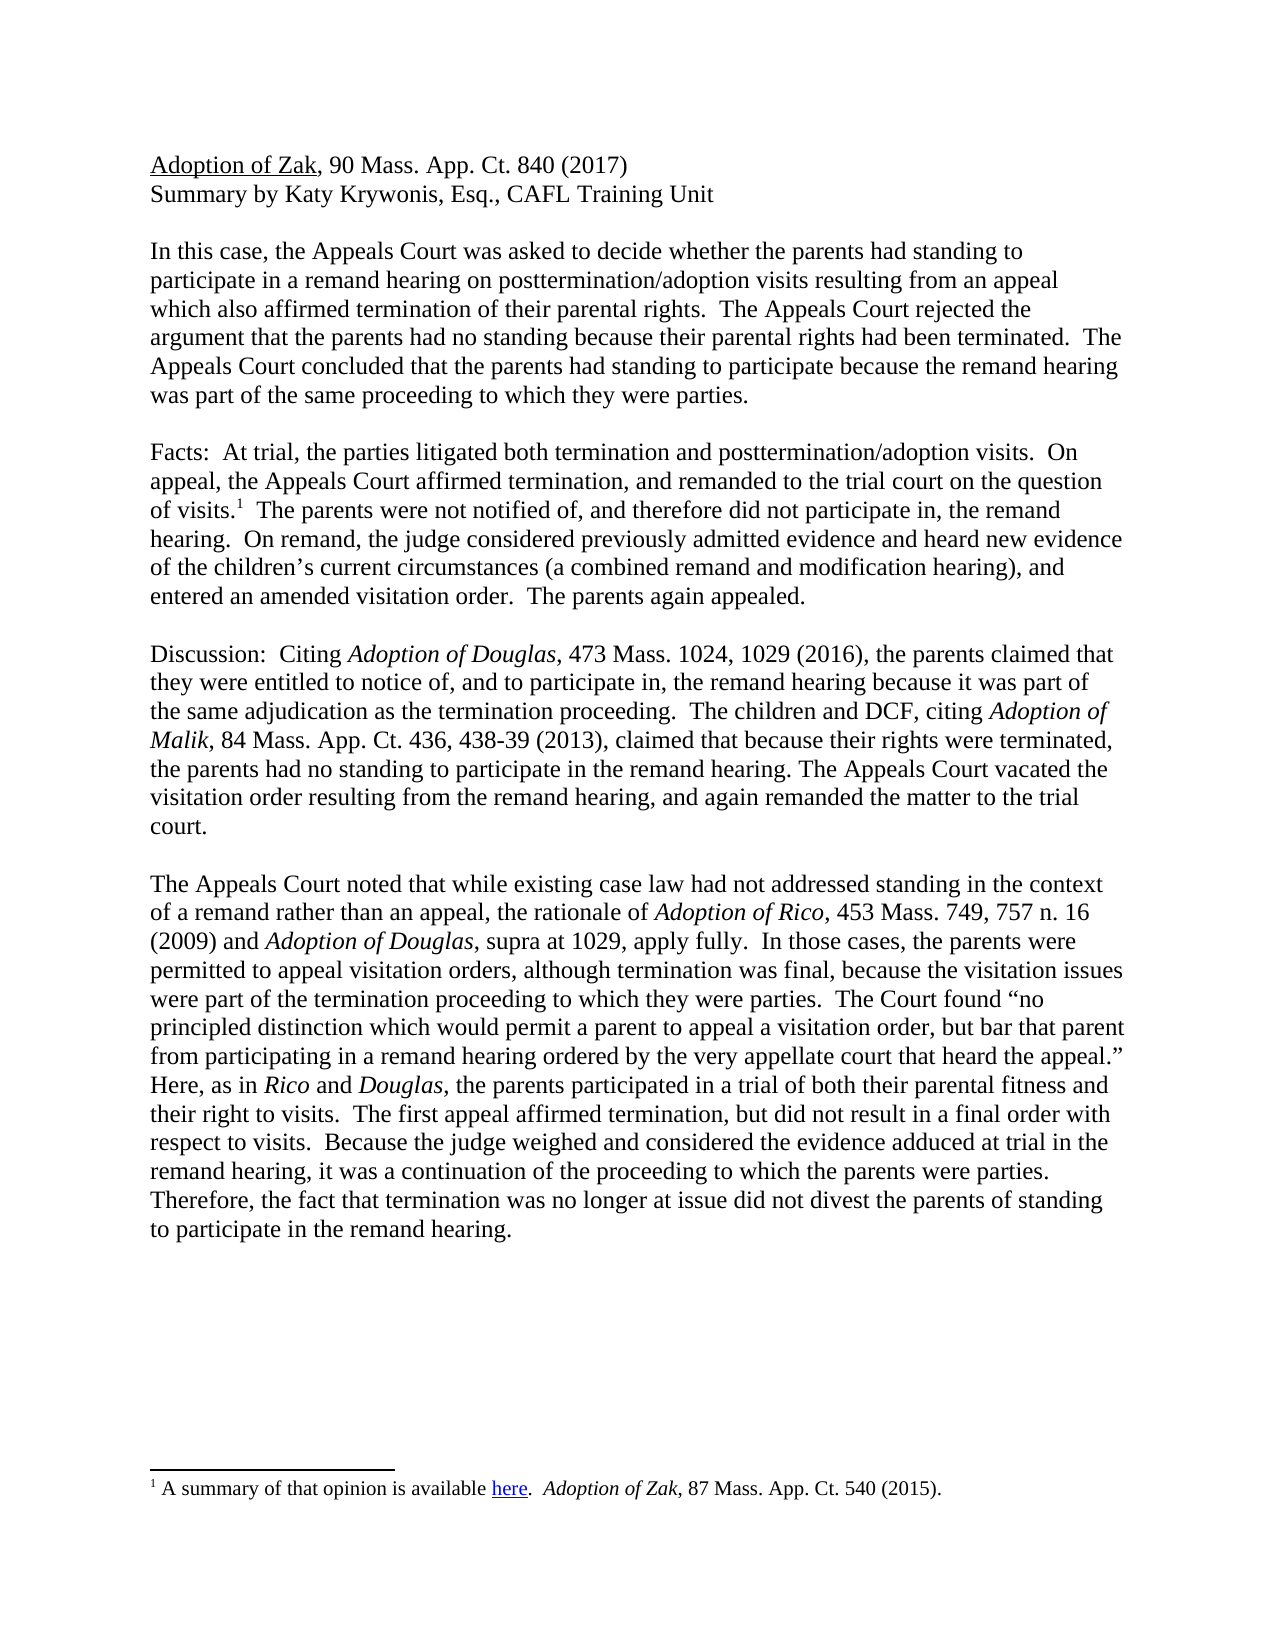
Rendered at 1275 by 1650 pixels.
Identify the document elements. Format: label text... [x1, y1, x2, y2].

text The Appeals Court noted that while existing case law had not addressed standing in the context of a remand rather than an appeal, the rationale of Adoption of Rico, 453 Mass. 749, 757 n. 16 (2009) and Adoption of Douglas, supra at 1029, apply fully. In those cases, the parents were permitted to appeal visitation orders, although termination was final, because the visitation issues were part of the termination proceeding to which they were parties. The Court found “no principled distinction which would permit a parent to appeal a visitation order, but bar that parent from participating in a remand hearing ordered by the very appellate court that heard the appeal.” Here, as in Rico and Douglas, the parents participated in a trial of both their parental fitness and their right to visits. The first appeal affirmed termination, but did not result in a final order with respect to visits. Because the judge weighed and considered the evidence adduced at trial in the remand hearing, it was a continuation of the proceeding to which the parents were parties. Therefore, the fact that termination was no longer at issue did not divest the parents of standing to participate in the remand hearing. [150, 869, 1125, 1242]
text Facts: At trial, the parties litigated both termination and posttermination/adoption visits. On appeal, the Appeals Court affirmed termination, and remanded to the trial court on the question of visits. The parents were not notified of, and therefore did not participate in, the remand hearing. On remand, the judge considered previously admitted evidence and heard new evidence of the children’s current circumstances (a combined remand and modification hearing), and entered an amended visitation order. The parents again appealed. [150, 437, 1125, 610]
text Discussion: Citing Adoption of Douglas, 473 Mass. 1024, 1029 (2016), the parents claimed that they were entitled to notice of, and to participate in, the remand hearing because it was part of the same adjudication as the termination proceeding. The children and DCF, citing Adoption of Malik, 84 Mass. App. Ct. 436, 438-39 (2013), claimed that because their rights were terminated, the parents had no standing to participate in the remand hearing. The Appeals Court vacated the visitation order resulting from the remand hearing, and again remanded the matter to the trial court. [150, 639, 1125, 840]
text Adoption of Zak, 90 Mass. App. Ct. 840 (2017) [150, 150, 1125, 179]
text In this case, the Appeals Court was asked to decide whether the parents had standing to participate in a remand hearing on posttermination/adoption visits resulting from an appeal which also affirmed termination of their parental rights. The Appeals Court rejected the argument that the parents had no standing because their parental rights had been terminated. The Appeals Court concluded that the parents had standing to participate because the remand hearing was part of the same proceeding to which they were parties. [150, 236, 1125, 409]
text Summary by Katy Krywonis, Esq., CAFL Training Unit [150, 179, 1125, 207]
